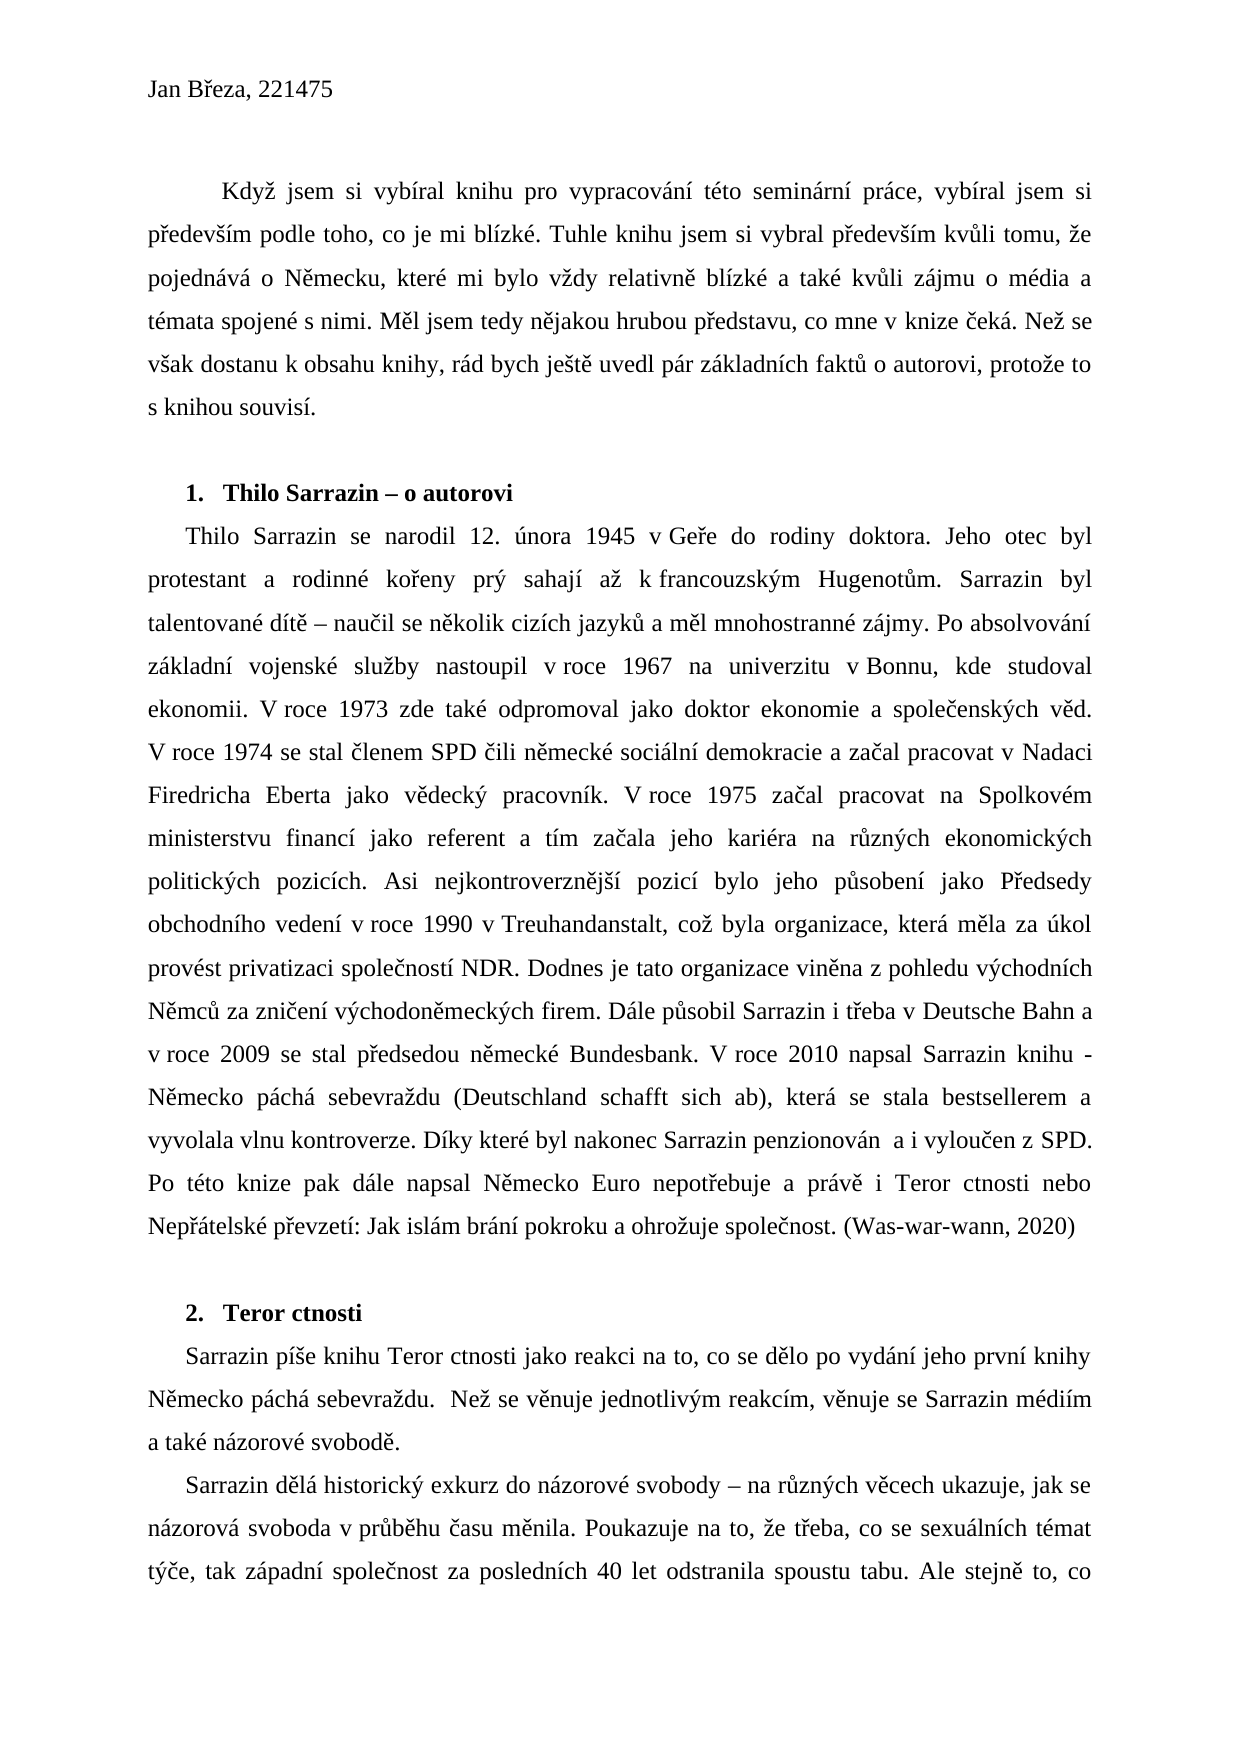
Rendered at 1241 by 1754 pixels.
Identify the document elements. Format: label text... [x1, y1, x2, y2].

text Sarrazin píše knihu Teror ctnosti jako reakci na to, co se dělo po vydání jeho první knihy Německo páchá sebevraždu. Než se věnuje jednotlivým reakcím, věnuje se Sarrazin médiím a také názorové svobodě. [148, 1341, 1093, 1456]
list Thilo Sarrazin – o autorovi [185, 478, 1093, 507]
list Teror ctnosti [185, 1298, 1093, 1326]
text Když jsem si vybíral knihu pro vypracování této seminární práce, vybíral jsem si především podle toho, co je mi blízké. Tuhle knihu jsem si vybral především kvůli tomu, že pojednává o Německu, které mi bylo vždy relativně blízké a také kvůli zájmu o média a témata spojené s nimi. Měl jsem tedy nějakou hrubou představu, co mne v knize čeká. Než se však dostanu k obsahu knihy, rád bych ještě uvedl pár základních faktů o autorovi, protože to s knihou souvisí. [148, 176, 1093, 421]
text Thilo Sarrazin se narodil 12. února 1945 v Geře do rodiny doktora. Jeho otec byl protestant a rodinné kořeny prý sahají až k francouzským Hugenotům. Sarrazin byl talentované dítě – naučil se několik cizích jazyků a měl mnohostranné zájmy. Po absolvování základní vojenské služby nastoupil v roce 1967 na univerzitu v Bonnu, kde studoval ekonomii. V roce 1973 zde také odpromoval jako doktor ekonomie a společenských věd. V roce 1974 se stal členem SPD čili německé sociální demokracie a začal pracovat v Nadaci Firedricha Eberta jako vědecký pracovník. V roce 1975 začal pracovat na Spolkovém ministerstvu financí jako referent a tím začala jeho kariéra na různých ekonomických politických pozicích. Asi nejkontroverznější pozicí bylo jeho působení jako Předsedy obchodního vedení v roce 1990 v Treuhandanstalt, což byla organizace, která měla za úkol provést privatizaci společností NDR. Dodnes je tato organizace viněna z pohledu východních Němců za zničení východoněmeckých firem. Dále působil Sarrazin i třeba v Deutsche Bahn a v roce 2009 se stal předsedou německé Bundesbank. V roce 2010 napsal Sarrazin knihu - Německo páchá sebevraždu (Deutschland schafft sich ab), která se stala bestsellerem a vyvolala vlnu kontroverze. Díky které byl nakonec Sarrazin penzionován a i vyloučen z SPD. Po této knize pak dále napsal Německo Euro nepotřebuje a právě i Teror ctnosti nebo Nepřátelské převzetí: Jak islám brání pokroku a ohrožuje společnost. [148, 521, 1093, 1240]
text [148, 1470, 1093, 1585]
